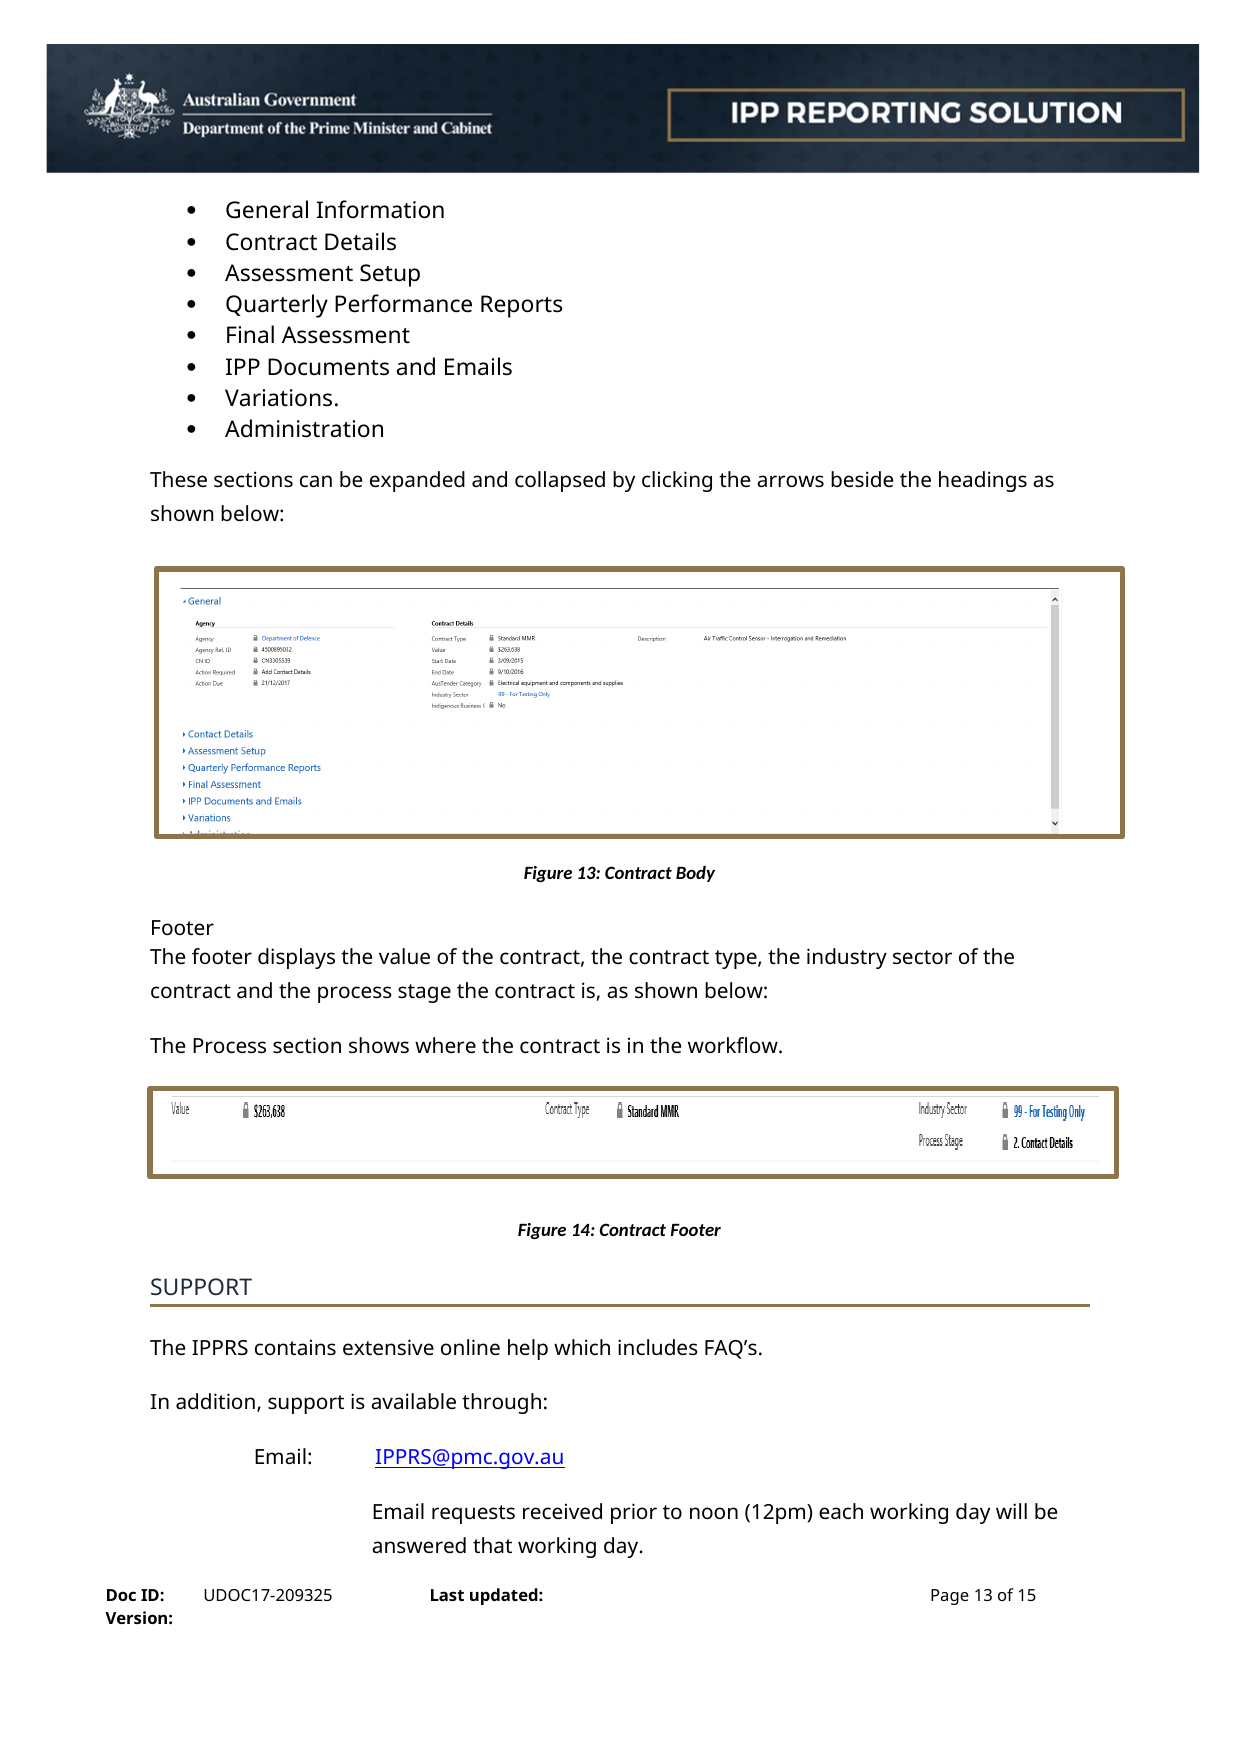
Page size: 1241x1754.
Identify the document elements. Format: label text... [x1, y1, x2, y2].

picture [178, 588, 1063, 834]
picture [46, 44, 1200, 174]
list IPP Documents and Emails [187, 350, 1090, 382]
text The footer displays the value of the contract, the contract type, the industry sector of the contract and the process stage the contract is, as shown below: [150, 942, 1090, 1004]
list Quarterly Performance Reports [187, 288, 1090, 319]
text These sections can be expanded and collapsed by clicking the arrows beside the headings as shown below: [150, 465, 1090, 562]
text Email: IPPRS@pmc.gov.au [253, 1442, 1090, 1471]
list Assessment Setup [187, 257, 1090, 288]
text Figure 13: Contract Body [150, 861, 1090, 884]
list Contract Details [187, 225, 1090, 257]
list Administration [187, 413, 1090, 444]
text The IPPRS contains extensive online help which includes FAQ’s. [150, 1333, 1090, 1361]
list Final Assessment [187, 319, 1090, 350]
text In addition, support is available through: [150, 1387, 1090, 1416]
text Figure 14: Contract Footer [150, 1196, 1090, 1241]
picture [167, 1096, 1099, 1162]
subtitle Footer [150, 913, 1090, 942]
list General Information [187, 194, 1090, 225]
subtitle Support [150, 1271, 1090, 1304]
text Email requests received prior to noon (12pm) each working day will be answered that working day. [372, 1497, 1090, 1560]
list Variations. [187, 382, 1090, 413]
text The Process section shows where the contract is in the workflow. [150, 1031, 1090, 1059]
